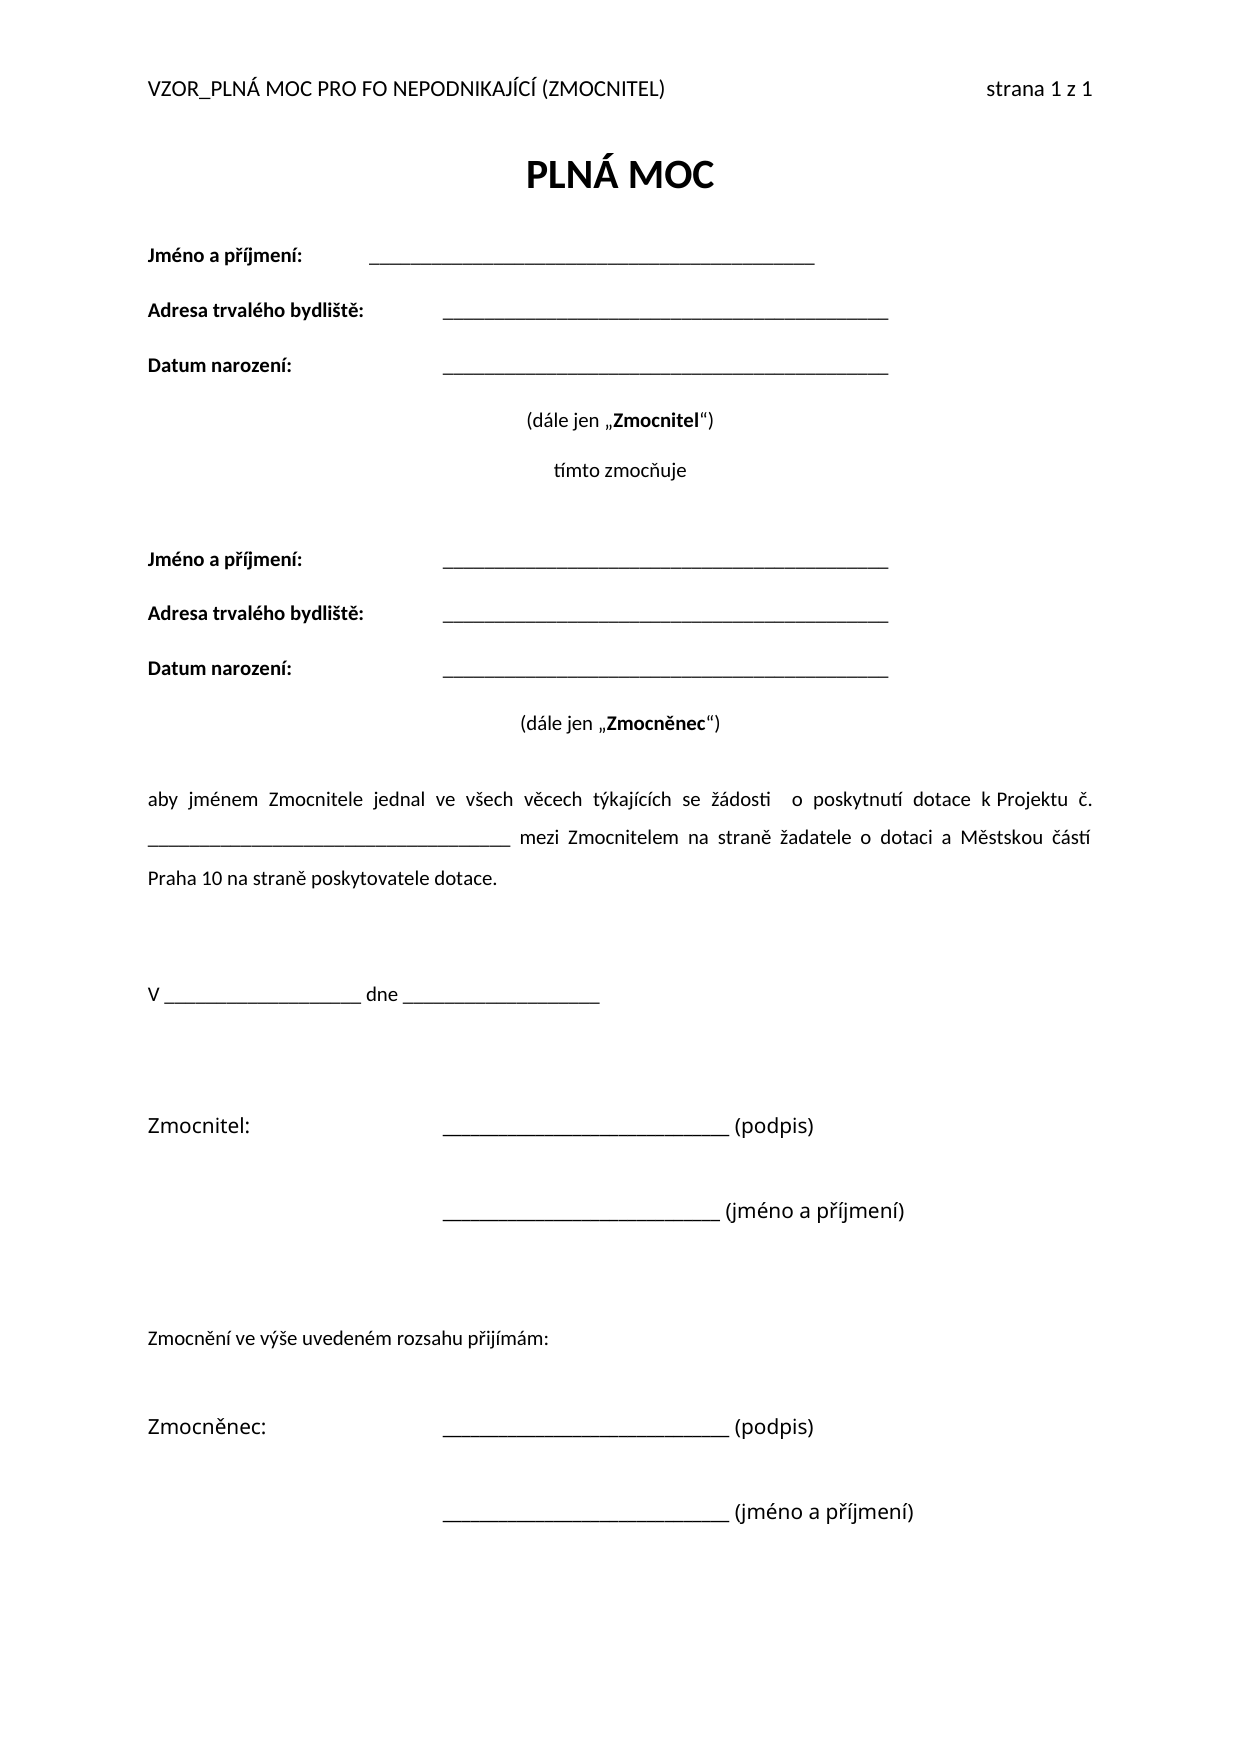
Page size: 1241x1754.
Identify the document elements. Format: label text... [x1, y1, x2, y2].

text Zmocnění ve výše uvedeném rozsahu přijímám: [148, 1326, 1093, 1351]
text Jméno a příjmení: ___________________________________________ [148, 546, 1093, 571]
text Datum narození: ___________________________________________ [148, 352, 1093, 377]
text (dále jen „Zmocnitel“) [148, 407, 1093, 432]
text (dále jen „Zmocněnec“) [148, 710, 1093, 736]
text ______________________________ (jméno a příjmení) [369, 1196, 1093, 1225]
text Datum narození: ___________________________________________ [148, 655, 1093, 681]
text tímto zmocňuje [148, 458, 1093, 483]
text Jméno a příjmení: ___________________________________________ [148, 242, 1093, 268]
text Zmocnitel: _______________________________ (podpis) [148, 1112, 1093, 1140]
text Zmocněnec: _______________________________ (podpis) [148, 1412, 1093, 1441]
text aby jménem Zmocnitele jednal ve všech věcech týkajících se žádosti o poskytnutí dotace k Projektu č. ___________________________________ mezi Zmocnitelem na straně žadatele o dotaci a Městskou částí Praha 10 na straně poskytovatele dotace. [148, 786, 1093, 891]
text Adresa trvalého bydliště: ___________________________________________ [148, 601, 1093, 626]
text PLNÁ MOC [148, 148, 1093, 198]
text V ___________________ dne ___________________ [148, 981, 1093, 1006]
text Adresa trvalého bydliště: ___________________________________________ [148, 297, 1093, 323]
text _______________________________ (jméno a příjmení) [369, 1497, 1093, 1526]
